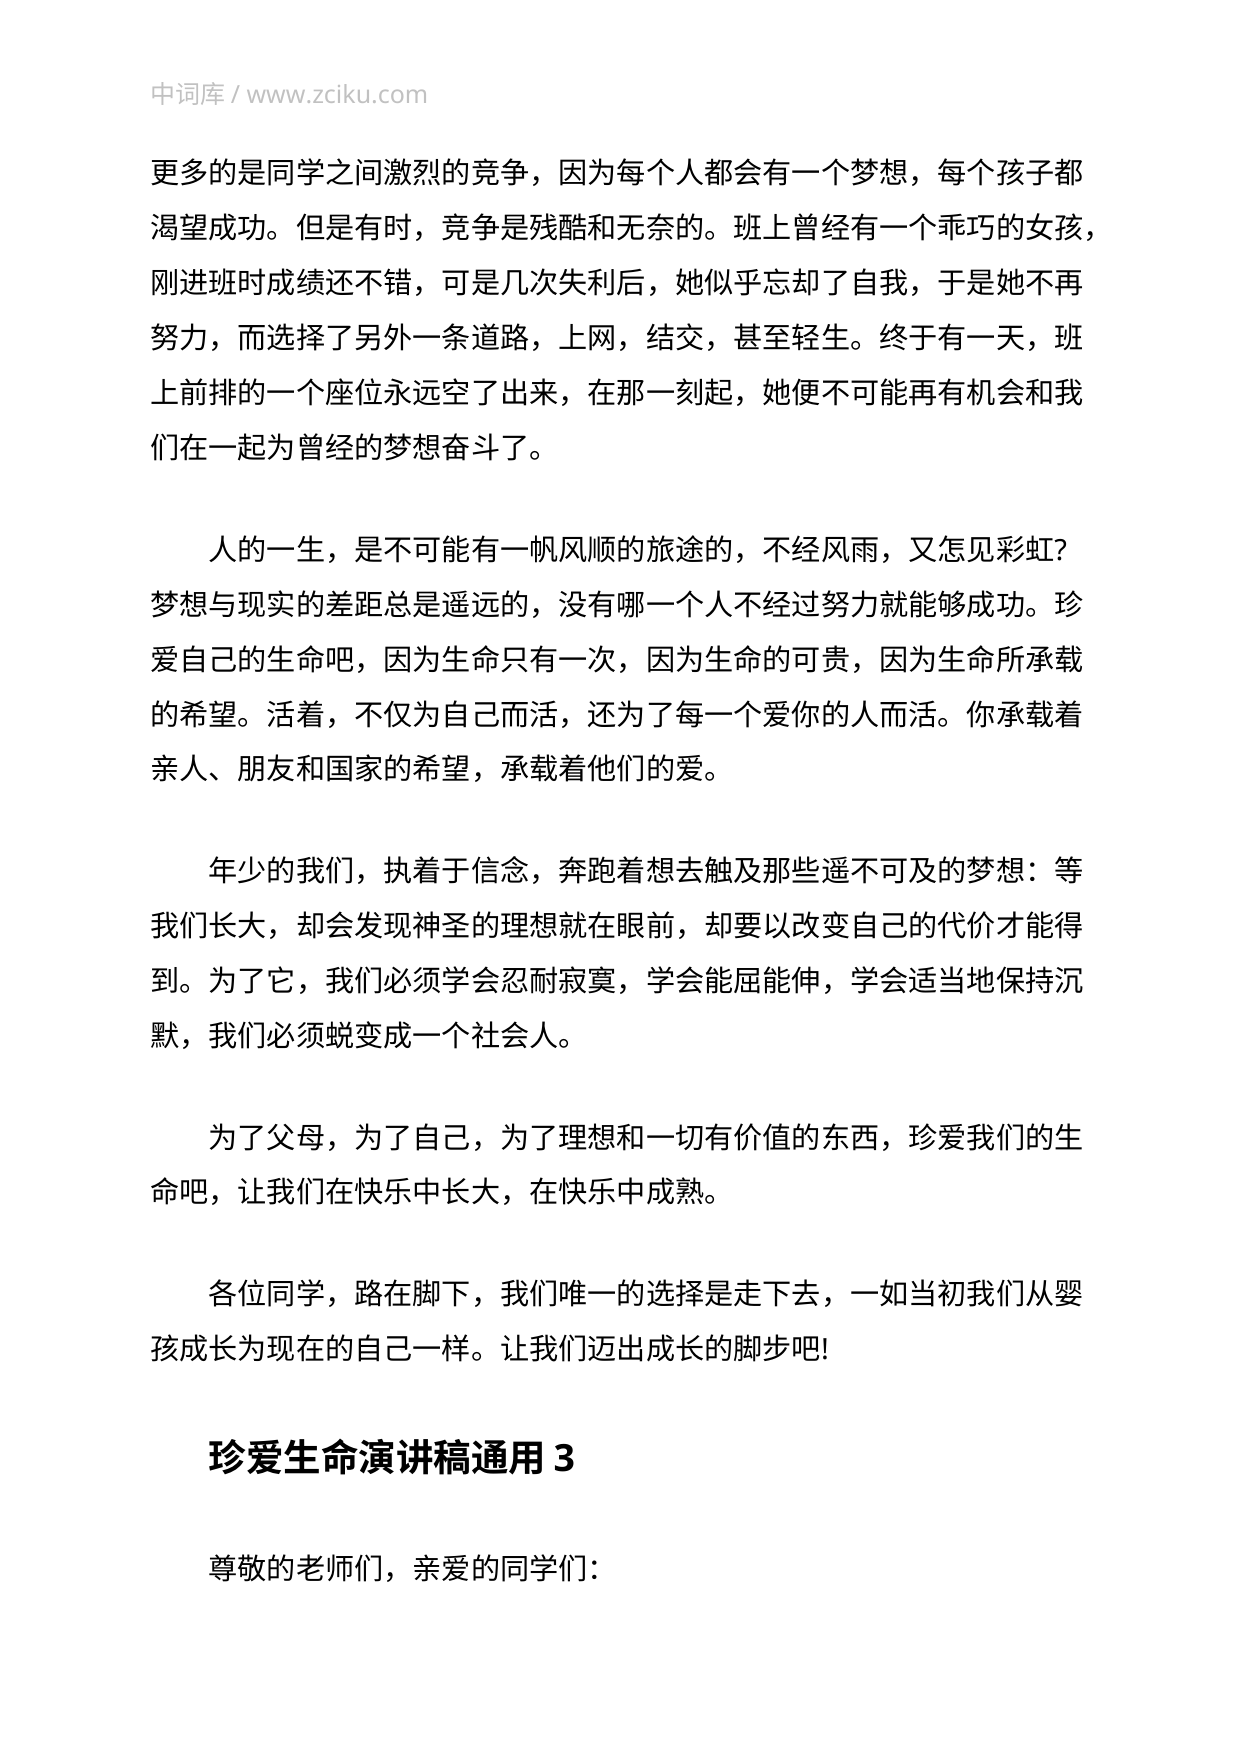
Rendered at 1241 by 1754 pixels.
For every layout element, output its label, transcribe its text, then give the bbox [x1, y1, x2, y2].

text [150, 150, 1090, 467]
text 人的一生，是不可能有一帆风顺的旅途的，不经风雨，又怎见彩虹?梦想与现实的差距总是遥远的，没有哪一个人不经过努力就能够成功。珍爱自己的生命吧，因为生命只有一次，因为生命的可贵，因为生命所承载的希望。活着，不仅为自己而活，还为了每一个爱你的人而活。你承载着亲人、朋友和国家的希望，承载着他们的爱。 [150, 526, 1090, 788]
text 年少的我们，执着于信念，奔跑着想去触及那些遥不可及的梦想：等我们长大，却会发现神圣的理想就在眼前，却要以改变自己的代价才能得到。为了它，我们必须学会忍耐寂寞，学会能屈能伸，学会适当地保持沉默，我们必须蜕变成一个社会人。 [150, 848, 1090, 1055]
text 各位同学，路在脚下，我们唯一的选择是走下去，一如当初我们从婴孩成长为现在的自己一样。让我们迈出成长的脚步吧! [150, 1271, 1090, 1368]
text 尊敬的老师们，亲爱的同学们： [150, 1545, 1090, 1588]
text 珍爱生命演讲稿通用3 [150, 1428, 1090, 1482]
text 为了父母，为了自己，为了理想和一切有价值的东西，珍爱我们的生命吧，让我们在快乐中长大，在快乐中成熟。 [150, 1114, 1090, 1211]
